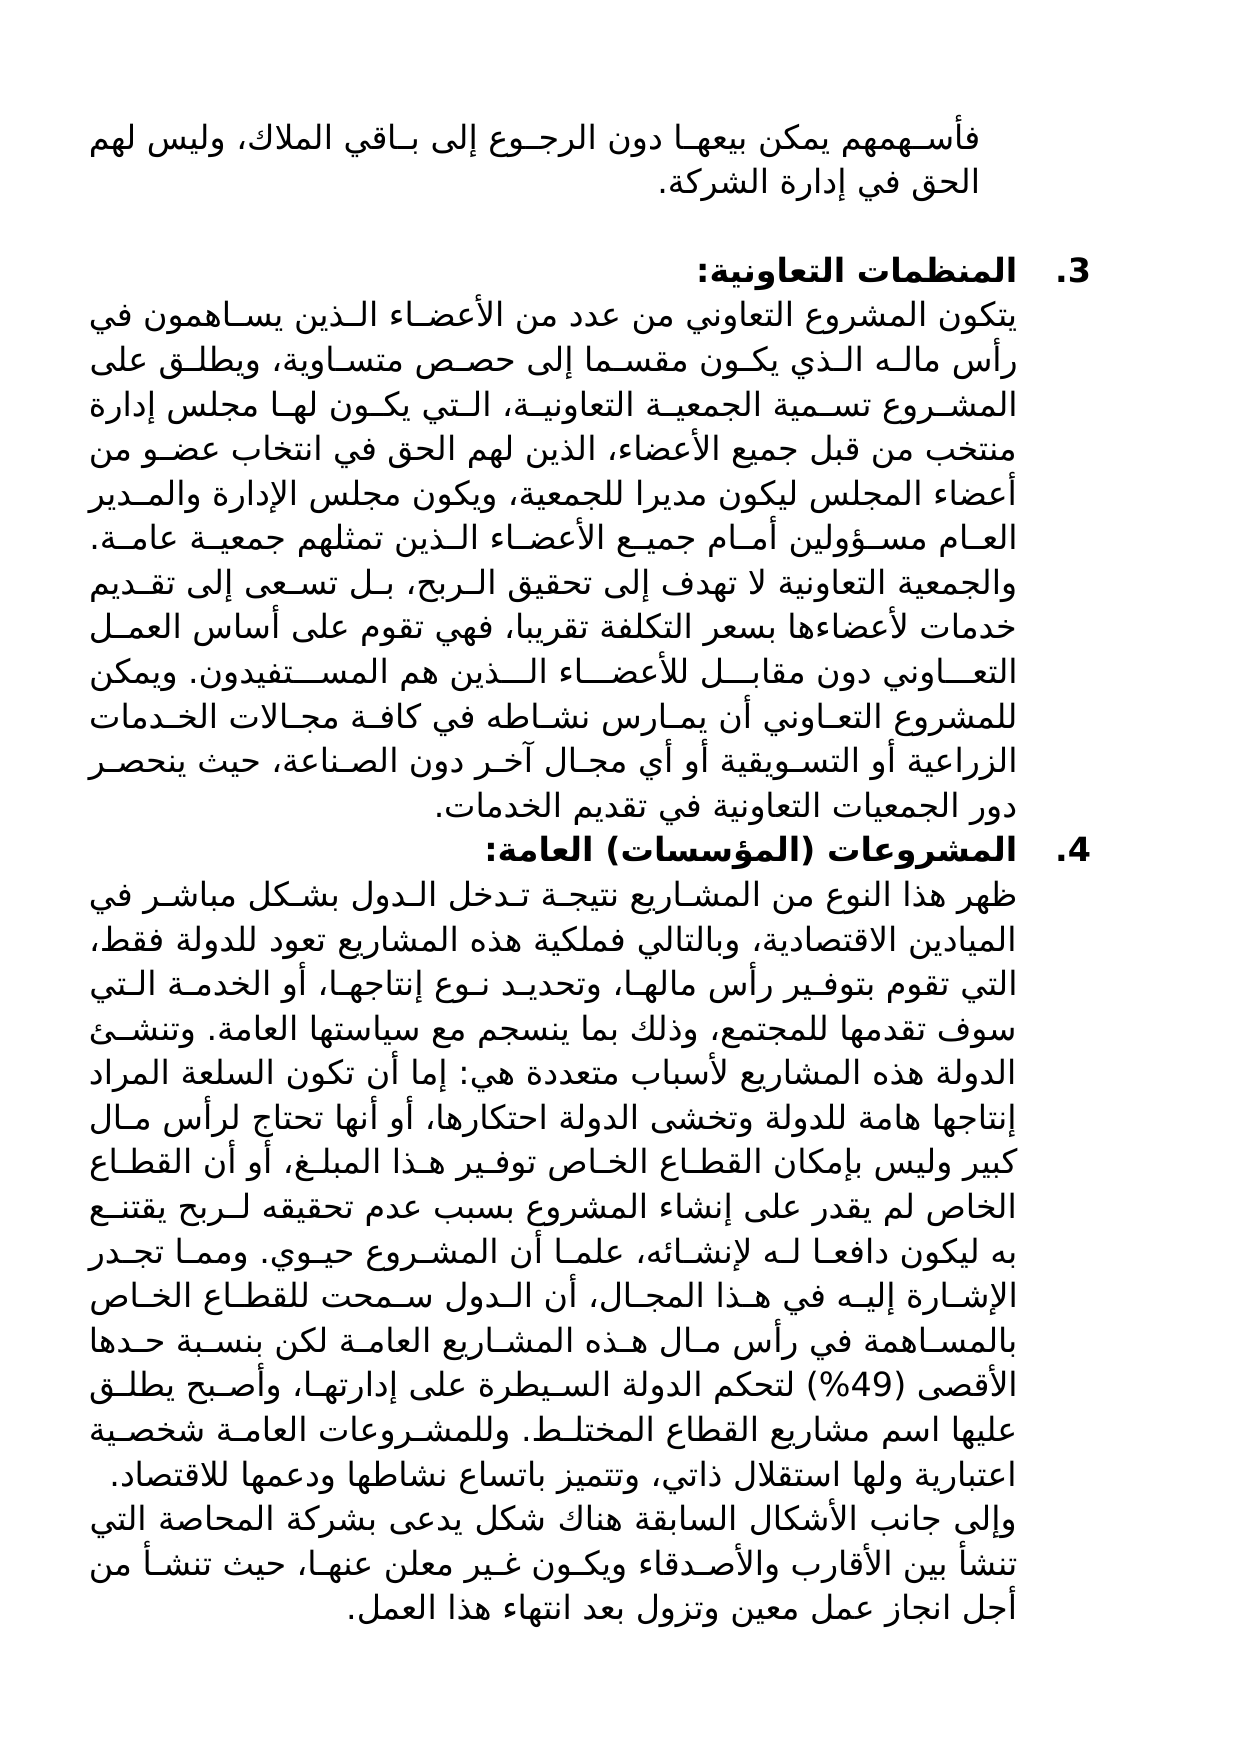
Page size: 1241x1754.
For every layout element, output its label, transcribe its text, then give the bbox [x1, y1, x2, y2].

list وإلى جانب الأشكال السابقة هناك شكل يدعى بشركة المحاصة التي تنشأ بين الأقارب والأصدقاء ويكون غير معلن عنها، حيث تنشأ من أجل انجاز عمل معين وتزول بعد انتهاء هذا العمل. [89, 1500, 1017, 1628]
list المشروعات (المؤسسات) العامة: [89, 831, 1055, 870]
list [89, 118, 1017, 202]
list يتكون المشروع التعاوني من عدد من الأعضاء الذين يساهمون في رأس ماله الذي يكون مقسما إلى حصص متساوية، ويطلق على المشروع تسمية الجمعية التعاونية، التي يكون لها مجلس إدارة منتخب من قبل جميع الأعضاء، الذين لهم الحق في انتخاب عضو من أعضاء المجلس ليكون مديرا للجمعية، ويكون مجلس الإدارة والمدير العام مسؤولين أمام جميع الأعضاء الذين تمثلهم جمعية عامة. والجمعية التعاونية لا تهدف إلى تحقيق الربح، بل تسعى إلى تقديم خدمات لأعضاءها بسعر التكلفة تقريبا، فهي تقوم على أساس العمل التعاوني دون مقابل للأعضاء الذين هم المستفيدون. ويمكن للمشروع التعاوني أن يمارس نشاطه في كافة مجالات الخدمات الزراعية أو التسويقية أو أي مجال آخر دون الصناعة، حيث ينحصر دور الجمعيات التعاونية في تقديم الخدمات. [89, 296, 1017, 825]
list المنظمات التعاونية: [89, 251, 1055, 290]
list ظهر هذا النوع من المشاريع نتيجة تدخل الدول بشكل مباشر في الميادين الاقتصادية، وبالتالي فملكية هذه المشاريع تعود للدولة فقط، التي تقوم بتوفير رأس مالها، وتحديد نوع إنتاجها، أو الخدمة التي سوف تقدمها للمجتمع، وذلك بما ينسجم مع سياستها العامة. وتنشئ الدولة هذه المشاريع لأسباب متعددة هي: إما أن تكون السلعة المراد إنتاجها هامة للدولة وتخشى الدولة احتكارها، أو أنها تحتاج لرأس مال كبير وليس بإمكان القطاع الخاص توفير هذا المبلغ، أو أن القطاع الخاص لم يقدر على إنشاء المشروع بسبب عدم تحقيقه لربح يقتنع به ليكون دافعا له لإنشائه، علما أن المشروع حيوي. ومما تجدر الإشارة إليه في هذا المجال، أن الدول سمحت للقطاع الخاص بالمساهمة في رأس مال هذه المشاريع العامة لكن بنسبة حدها الأقصى (49%) لتحكم الدولة السيطرة على إدارتها، وأصبح يطلق عليها اسم مشاريع القطاع المختلط. وللمشروعات العامة شخصية اعتبارية ولها استقلال ذاتي، وتتميز باتساع نشاطها ودعمها للاقتصاد. [89, 876, 1017, 1494]
